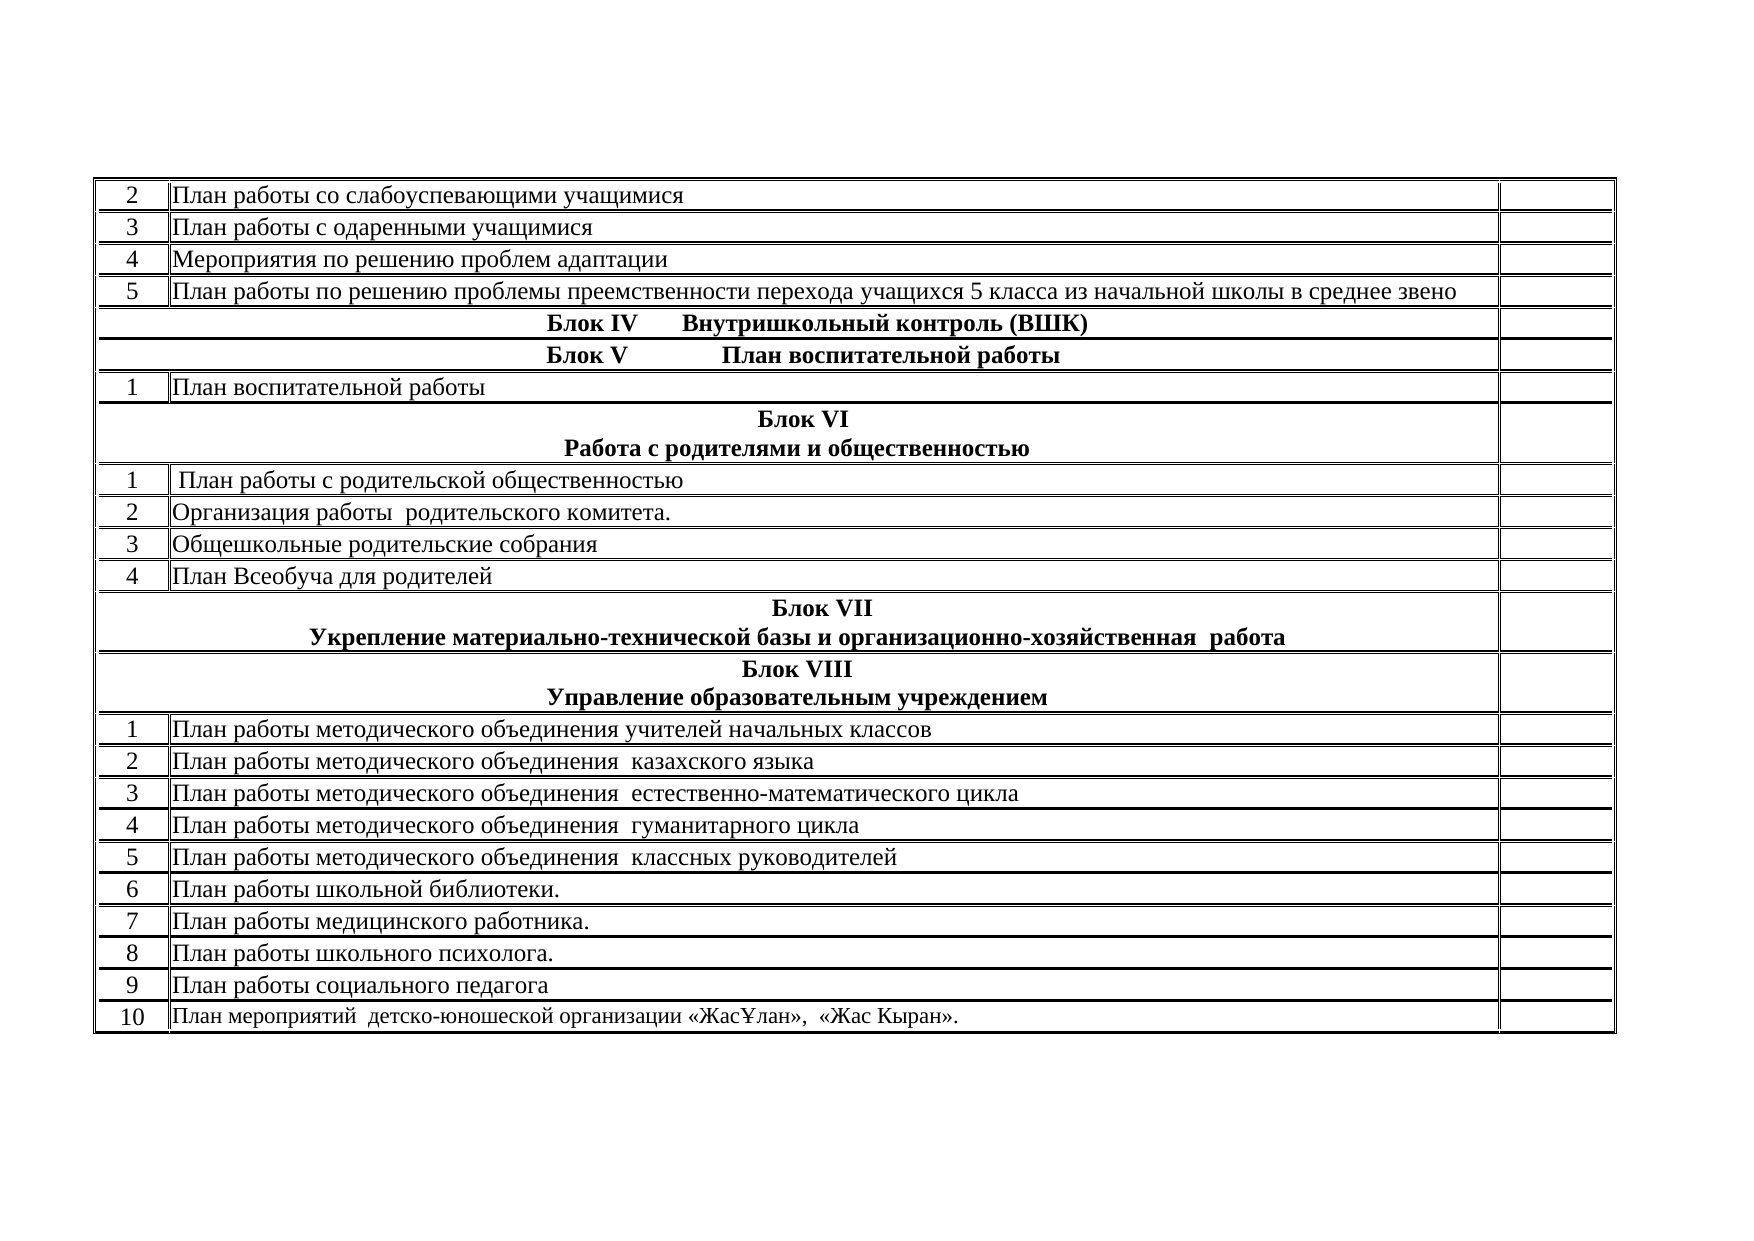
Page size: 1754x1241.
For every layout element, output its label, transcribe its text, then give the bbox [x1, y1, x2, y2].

table_cell [1501, 935, 1614, 967]
table_cell [1501, 967, 1614, 999]
table_cell [1501, 903, 1614, 935]
table_cell План работы медицинского работника. [171, 907, 1498, 935]
table_cell [1500, 462, 1615, 494]
table_cell План мероприятий детско-юношеской организации «ЖасҰлан», «Жас Кыран». [170, 1002, 1499, 1031]
table_cell [1501, 839, 1614, 871]
table_cell План работы методического объединения естественно-математического цикла [171, 779, 1498, 807]
table_cell 3 [94, 526, 169, 558]
table_cell [1501, 209, 1614, 241]
table_cell [1500, 181, 1614, 209]
table_cell Блок VII Укрепление материально-технической базы и организационно-хозяйственная работа [94, 590, 1499, 650]
table_cell Общешкольные родительские собрания [171, 529, 1498, 558]
table_cell [1500, 558, 1615, 590]
table_cell 6 [96, 871, 168, 903]
table_cell [1501, 711, 1614, 743]
table_cell План работы с родительской общественностью [171, 465, 1498, 494]
table_cell 3 [96, 209, 168, 241]
table_cell [1500, 494, 1615, 526]
table_cell 2 [96, 181, 169, 209]
table_cell [1501, 305, 1614, 337]
table_cell 4 [96, 807, 168, 839]
table_cell План Всеобуча для родителей [171, 561, 1498, 590]
table_cell 9 [96, 967, 168, 999]
table_cell 10 [96, 999, 169, 1031]
table_cell План работы со слабоуспевающими учащимися [170, 181, 1499, 209]
table_cell План работы по решению проблемы преемственности перехода учащихся 5 класса из начальной школы в среднее звено [171, 277, 1498, 305]
table_cell 2 [94, 494, 169, 526]
table_cell Мероприятия по решению проблем адаптации [171, 245, 1498, 273]
table_cell [1501, 807, 1614, 839]
table_cell [1500, 999, 1614, 1031]
table_cell 3 [96, 775, 168, 807]
table_cell [1501, 401, 1614, 462]
table_cell 4 [94, 558, 169, 590]
table_cell План работы методического объединения казахского языка [171, 747, 1498, 775]
table_cell [1501, 337, 1614, 369]
table_cell Блок VIII Управление образовательным учреждением [96, 650, 1498, 711]
table_cell [1501, 241, 1614, 273]
table_cell План воспитательной работы [171, 373, 1498, 401]
table_cell План работы методического объединения гуманитарного цикла [171, 810, 1498, 839]
table_cell [1501, 743, 1614, 775]
table_cell 1 [96, 369, 168, 401]
table_cell 2 [96, 743, 168, 775]
table_cell [1501, 650, 1614, 711]
table_cell [1500, 526, 1615, 558]
table_cell 5 [96, 839, 168, 871]
table_cell 7 [96, 903, 168, 935]
table_cell 4 [96, 241, 168, 273]
table_cell План работы школьной библиотеки. [171, 874, 1498, 903]
table_cell Блок IV Внутришкольный контроль (ВШК) [96, 305, 1498, 337]
table_cell 1 [96, 711, 168, 743]
table_cell 1 [94, 462, 169, 494]
table_cell 5 [96, 273, 168, 305]
table_cell План работы методического объединения классных руководителей [171, 843, 1498, 871]
table_cell 8 [96, 935, 168, 967]
table_cell План работы с одаренными учащимися [171, 213, 1498, 241]
table_cell Блок VI Работа с родителями и общественностью [96, 401, 1498, 462]
table_cell [1500, 590, 1615, 650]
table_cell Блок V План воспитательной работы [96, 337, 1498, 369]
table_cell План работы социального педагога [171, 970, 1498, 999]
table_cell [1501, 273, 1614, 305]
table_cell [1501, 871, 1614, 903]
table_cell План работы школьного психолога. [171, 938, 1498, 967]
table_cell [1501, 775, 1614, 807]
table_cell План работы методического объединения учителей начальных классов [171, 715, 1498, 743]
table_cell [1501, 369, 1614, 401]
table_cell Организация работы родительского комитета. [171, 497, 1498, 526]
